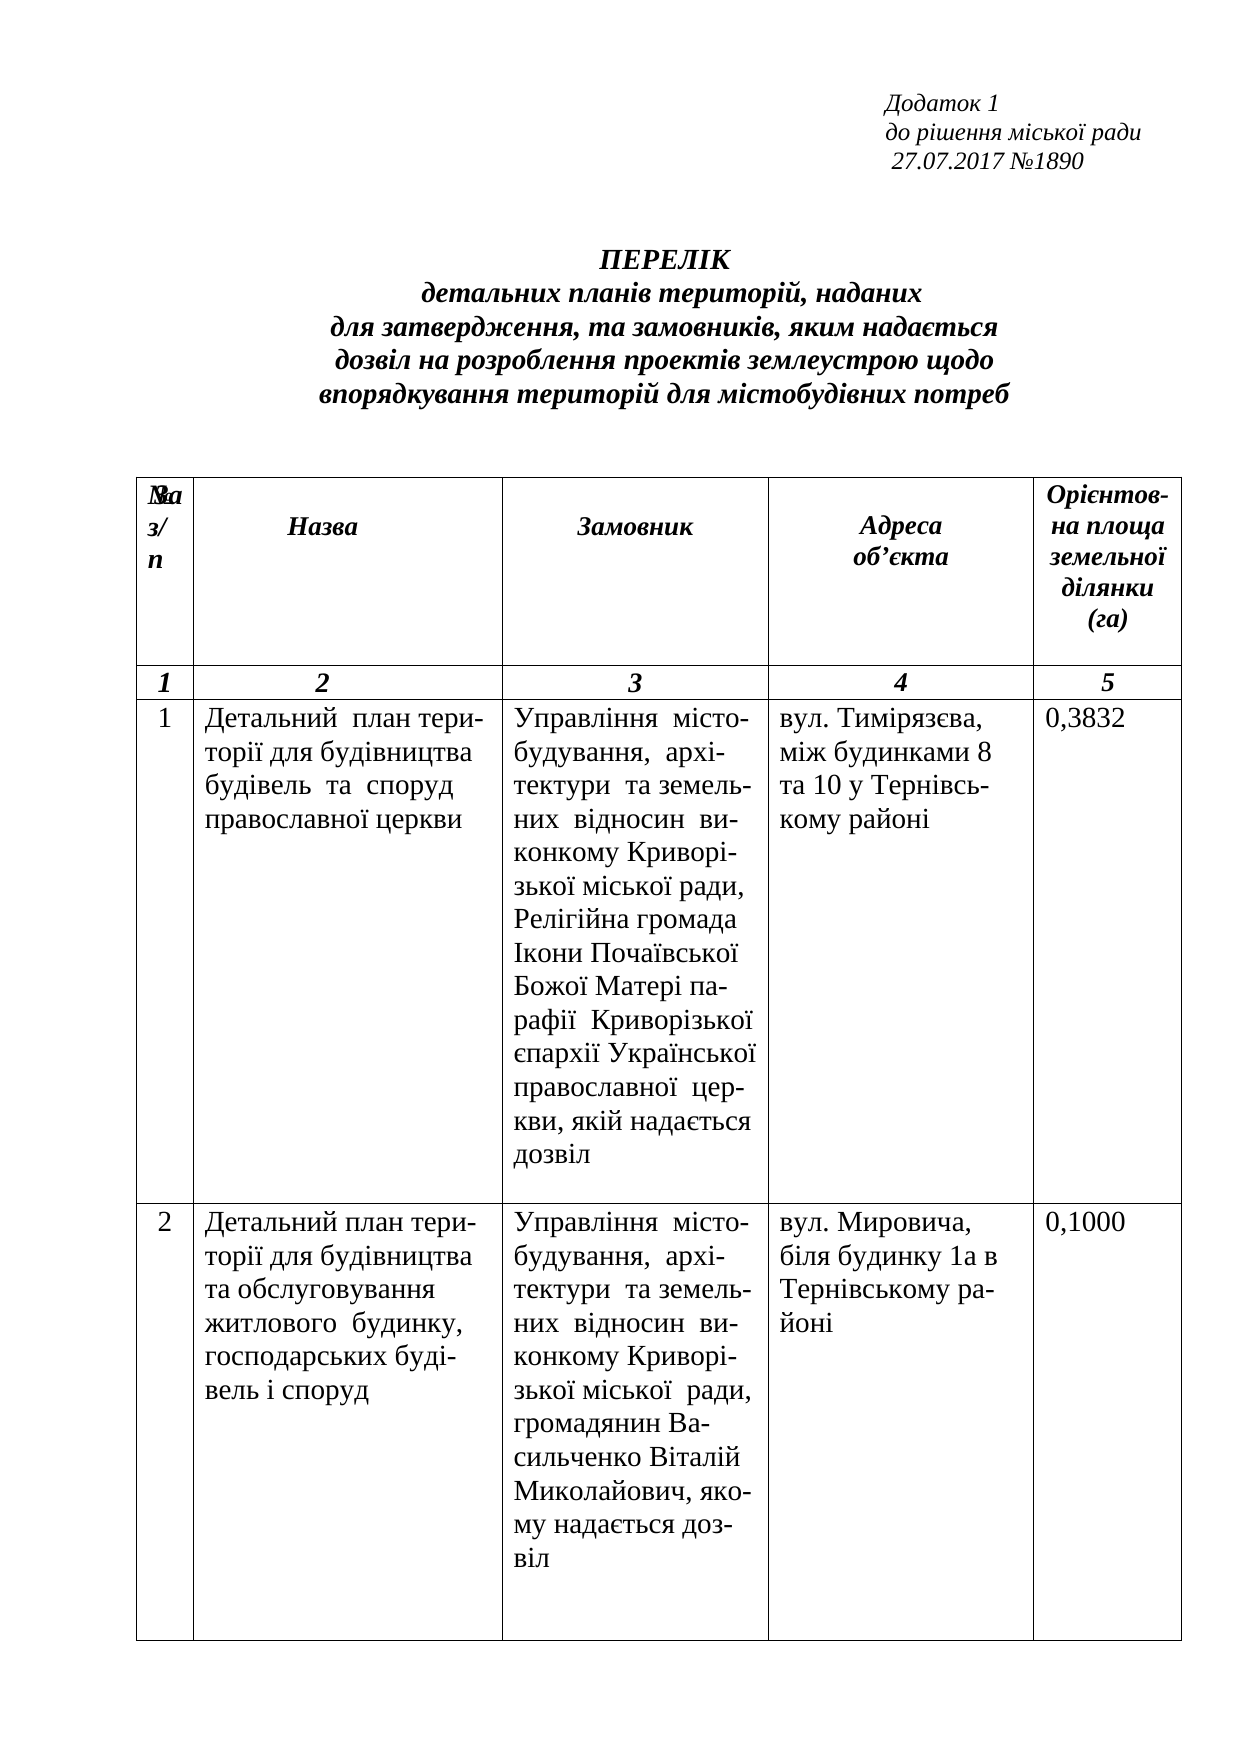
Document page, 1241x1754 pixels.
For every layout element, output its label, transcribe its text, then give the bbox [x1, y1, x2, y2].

text до рішення міської ради [148, 117, 1181, 146]
table_header Замовник [503, 478, 768, 664]
text дозвіл на розроблення проектів землеустрою щодо [148, 342, 1181, 376]
text ПЕРЕЛІК [148, 242, 1181, 275]
table_cell Управління місто-будування, архі-тектури та земель-них відносин ви-конкому Криворі-зької міської ради, Релігійна громада Ікони Почаївської Божої Матері па-рафії Криворізької єпархії Української православної цер-кви, якій надається дозвіл [503, 700, 768, 1203]
table_header За Назва [194, 478, 502, 664]
table_cell 2 [194, 666, 502, 699]
text Додаток 1 [148, 88, 1181, 117]
table_cell 0,1000 [1034, 1204, 1181, 1640]
text для затвердження, та замовників, яким надається [148, 309, 1181, 342]
table_cell 1 [137, 700, 193, 1203]
text 27.07.2017 №1890 [148, 146, 1181, 175]
table_cell 3 [503, 666, 768, 699]
text детальних планів територій, наданих [162, 275, 1181, 309]
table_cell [194, 1204, 502, 1640]
table_cell 0,3832 [1034, 700, 1181, 1203]
table_cell вул. Мировича, біля будинку 1а в Тернівському ра- йоні [769, 1204, 1033, 1640]
table_cell 2 [137, 1204, 193, 1640]
table_header Адреса об’єкта [769, 478, 1033, 664]
table_cell Управління місто-будування, архі-тектури та земель-них відносин ви-конкому Криворі-зької міської ради, громадянин Ва-сильченко Віталій Миколайович, яко-му надається доз-віл [503, 1204, 768, 1640]
table_cell 4 [769, 666, 1033, 699]
table_header Орієнтов-на площа земельної ділянки (га) [1034, 478, 1181, 664]
table_cell Детальний план тери-торії для будівництва будівель та споруд православної церкви [194, 700, 502, 1203]
table_cell 1 [137, 666, 193, 699]
table_cell вул. Тимірязєва, між будинками 8 та 10 у Тернівсь-кому районі [769, 700, 1033, 1203]
table_cell 5 [1034, 666, 1181, 699]
table_header № з/п п [137, 478, 193, 664]
text впорядкування територій для містобудівних потреб [148, 376, 1181, 409]
